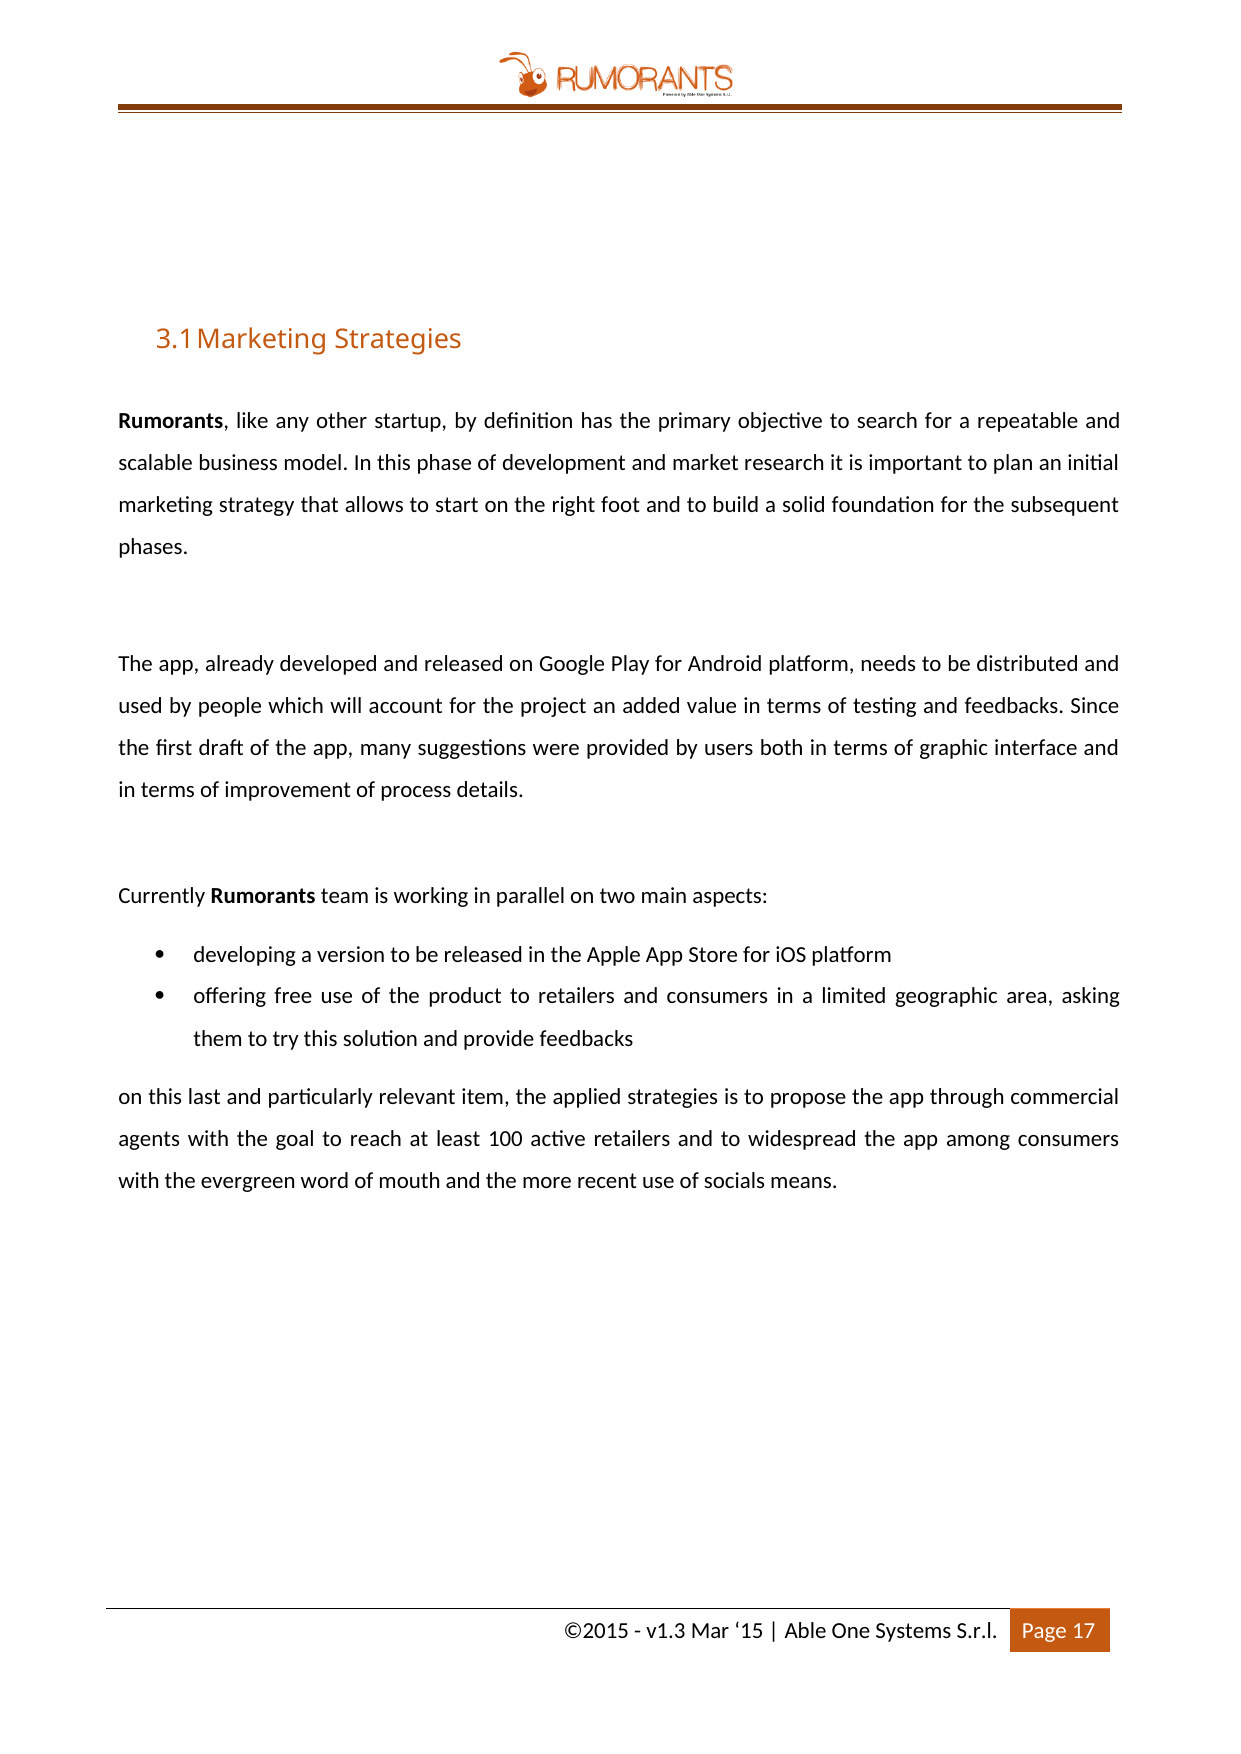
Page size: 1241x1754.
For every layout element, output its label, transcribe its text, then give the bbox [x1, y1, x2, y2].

list offering free use of the product to retailers and consumers in a limited geographic area, asking them to try this solution and provide feedbacks [156, 982, 1122, 1052]
text Currently Rumorants team is working in parallel on two main aspects: [118, 881, 1122, 909]
picture [496, 49, 737, 101]
text The app, already developed and released on Google Play for Android platform, needs to be distributed and used by people which will account for the project an added value in terms of testing and feedbacks. Since the first draft of the app, many suggestions were provided by users both in terms of graphic interface and in terms of improvement of process details. [118, 649, 1122, 803]
list developing a version to be released in the Apple App Store for iOS platform [156, 940, 1122, 968]
subtitle Marketing Strategies [156, 320, 1122, 357]
text on this last and particularly relevant item, the applied strategies is to propose the app through commercial agents with the goal to reach at least 100 active retailers and to widespread the app among consumers with the evergreen word of mouth and the more recent use of socials means. [118, 1082, 1122, 1194]
text Rumorants, like any other startup, by definition has the primary objective to search for a repeatable and scalable business model. In this phase of development and market research it is important to plan an initial marketing strategy that allows to start on the right foot and to build a solid foundation for the subsequent phases. [118, 406, 1122, 560]
